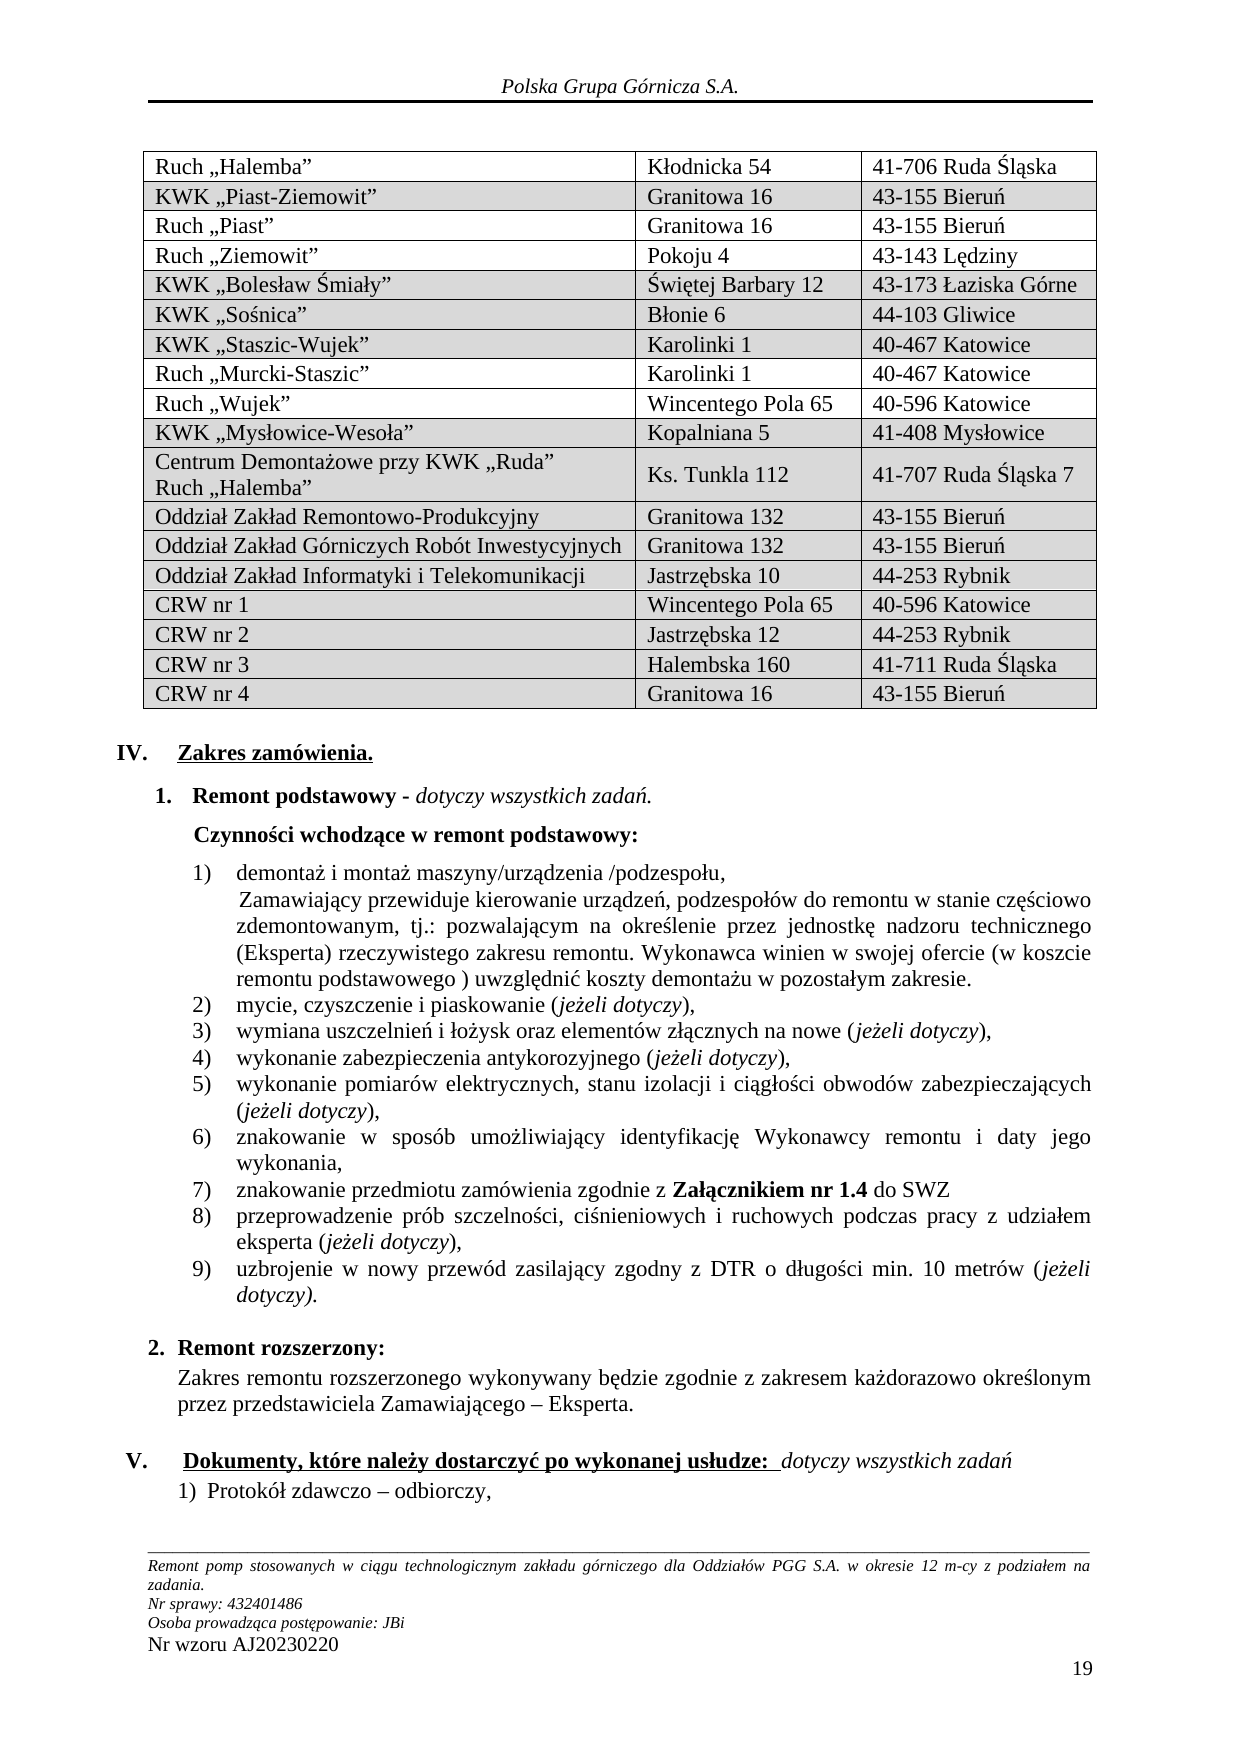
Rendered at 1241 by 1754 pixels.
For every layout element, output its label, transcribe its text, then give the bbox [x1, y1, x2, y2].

list przeprowadzenie prób szczelności, ciśnieniowych i ruchowych podczas pracy z udziałem eksperta (jeżeli dotyczy), [192, 1202, 1093, 1255]
list Remont podstawowy - dotyczy wszystkich zadań. [154, 782, 1093, 808]
table_cell 40-596 Katowice [862, 389, 1096, 417]
table_cell Oddział Zakład Remontowo-Produkcyjny [144, 502, 635, 530]
table_cell KWK „Sośnica” [144, 300, 635, 329]
table_cell 43-155 Bieruń [862, 679, 1096, 708]
table_cell KWK „Mysłowice-Wesoła” [144, 419, 635, 447]
table_cell Granitowa 16 [636, 211, 861, 240]
list wykonanie pomiarów elektrycznych, stanu izolacji i ciągłości obwodów zabezpieczających (jeżeli dotyczy), [192, 1070, 1093, 1123]
table_cell 43-173 Łaziska Górne [862, 271, 1096, 299]
table_cell KWK „Staszic-Wujek” [144, 330, 635, 358]
table_cell Halembska 160 [636, 650, 861, 678]
table_cell Ruch „Piast” [144, 211, 635, 240]
table_cell CRW nr 1 [144, 591, 635, 619]
table_cell 41-408 Mysłowice [862, 419, 1096, 447]
table_cell Jastrzębska 12 [636, 620, 861, 649]
table_cell 41-706 Ruda Śląska [862, 152, 1096, 181]
table_cell KWK „Piast-Ziemowit” [144, 182, 635, 210]
table_cell Granitowa 132 [636, 531, 861, 560]
table_cell Kłodnicka 54 [636, 152, 861, 181]
list Protokół zdawczo – odbiorczy, [177, 1477, 1093, 1503]
table_cell Ks. Tunkla 112 [636, 448, 861, 501]
table_cell CRW nr 4 [144, 679, 635, 708]
list Remont rozszerzony: [148, 1334, 1093, 1360]
table_cell 43-155 Bieruń [862, 182, 1096, 210]
table_cell Granitowa 132 [636, 502, 861, 530]
table_cell CRW nr 3 [144, 650, 635, 678]
table_cell KWK „Bolesław Śmiały” [144, 271, 635, 299]
table_cell Ruch „Wujek” [144, 389, 635, 417]
list uzbrojenie w nowy przewód zasilający zgodny z DTR o długości min. 10 metrów (jeżeli dotyczy). [192, 1255, 1093, 1307]
table_cell 41-707 Ruda Śląska 7 [862, 448, 1096, 501]
table_cell 43-155 Bieruń [862, 211, 1096, 240]
table_cell 43-143 Lędziny [862, 241, 1096, 269]
table_cell 43-155 Bieruń [862, 502, 1096, 530]
table_cell Ruch „Ziemowit” [144, 241, 635, 269]
table_cell Wincentego Pola 65 [636, 389, 861, 417]
table_cell 40-467 Katowice [862, 359, 1096, 388]
table_cell Ruch „Halemba” [144, 152, 635, 181]
list mycie, czyszczenie i piaskowanie (jeżeli dotyczy), [192, 991, 1093, 1018]
table_cell 40-467 Katowice [862, 330, 1096, 358]
table_cell 41-711 Ruda Śląska [862, 650, 1096, 678]
text Zamawiający przewiduje kierowanie urządzeń, podzespołów do remontu w stanie częściowo zdemontowanym, tj.: pozwalającym na określenie przez jednostkę nadzoru technicznego (Eksperta) rzeczywistego zakresu remontu. Wykonawca winien w swojej ofercie (w koszcie remontu podstawowego ) uwzględnić koszty demontażu w pozostałym zakresie. [192, 886, 1093, 991]
table_cell Wincentego Pola 65 [636, 591, 861, 619]
list znakowanie w sposób umożliwiający identyfikację Wykonawcy remontu i daty jego wykonania, [192, 1123, 1093, 1176]
table_cell Karolinki 1 [636, 330, 861, 358]
list demontaż i montaż maszyny/urządzenia /podzespołu, [192, 859, 1093, 886]
table_cell Ruch „Murcki-Staszic” [144, 359, 635, 388]
table_cell Granitowa 16 [636, 182, 861, 210]
list Zakres zamówienia. [148, 739, 1093, 765]
table_cell Kopalniana 5 [636, 419, 861, 447]
table_cell Świętej Barbary 12 [636, 271, 861, 299]
table_cell 44-253 Rybnik [862, 620, 1096, 649]
table_cell Oddział Zakład Informatyki i Telekomunikacji [144, 561, 635, 589]
table_cell Błonie 6 [636, 300, 861, 329]
table_cell 44-103 Gliwice [862, 300, 1096, 329]
list wykonanie zabezpieczenia antykorozyjnego (jeżeli dotyczy), [192, 1044, 1093, 1070]
table_cell Jastrzębska 10 [636, 561, 861, 589]
table_cell 40-596 Katowice [862, 591, 1096, 619]
table_cell Centrum Demontażowe przy KWK „Ruda” Ruch „Halemba” [144, 448, 635, 501]
table_cell CRW nr 2 [144, 620, 635, 649]
table_cell Oddział Zakład Górniczych Robót Inwestycyjnych [144, 531, 635, 560]
text Zakres remontu rozszerzonego wykonywany będzie zgodnie z zakresem każdorazowo określonym przez przedstawiciela Zamawiającego – Eksperta. [177, 1364, 1093, 1417]
list wymiana uszczelnień i łożysk oraz elementów złącznych na nowe (jeżeli dotyczy), [192, 1018, 1093, 1044]
table_cell Karolinki 1 [636, 359, 861, 388]
table_cell Granitowa 16 [636, 679, 861, 708]
text Czynności wchodzące w remont podstawowy: [148, 821, 1093, 847]
table_cell 43-155 Bieruń [862, 531, 1096, 560]
list Dokumenty, które należy dostarczyć po wykonanej usłudze: dotyczy wszystkich zadań [148, 1447, 1093, 1473]
table_cell 44-253 Rybnik [862, 561, 1096, 589]
list znakowanie przedmiotu zamówienia zgodnie z Załącznikiem nr 1.4 do SWZ [192, 1176, 1093, 1202]
table_cell Pokoju 4 [636, 241, 861, 269]
